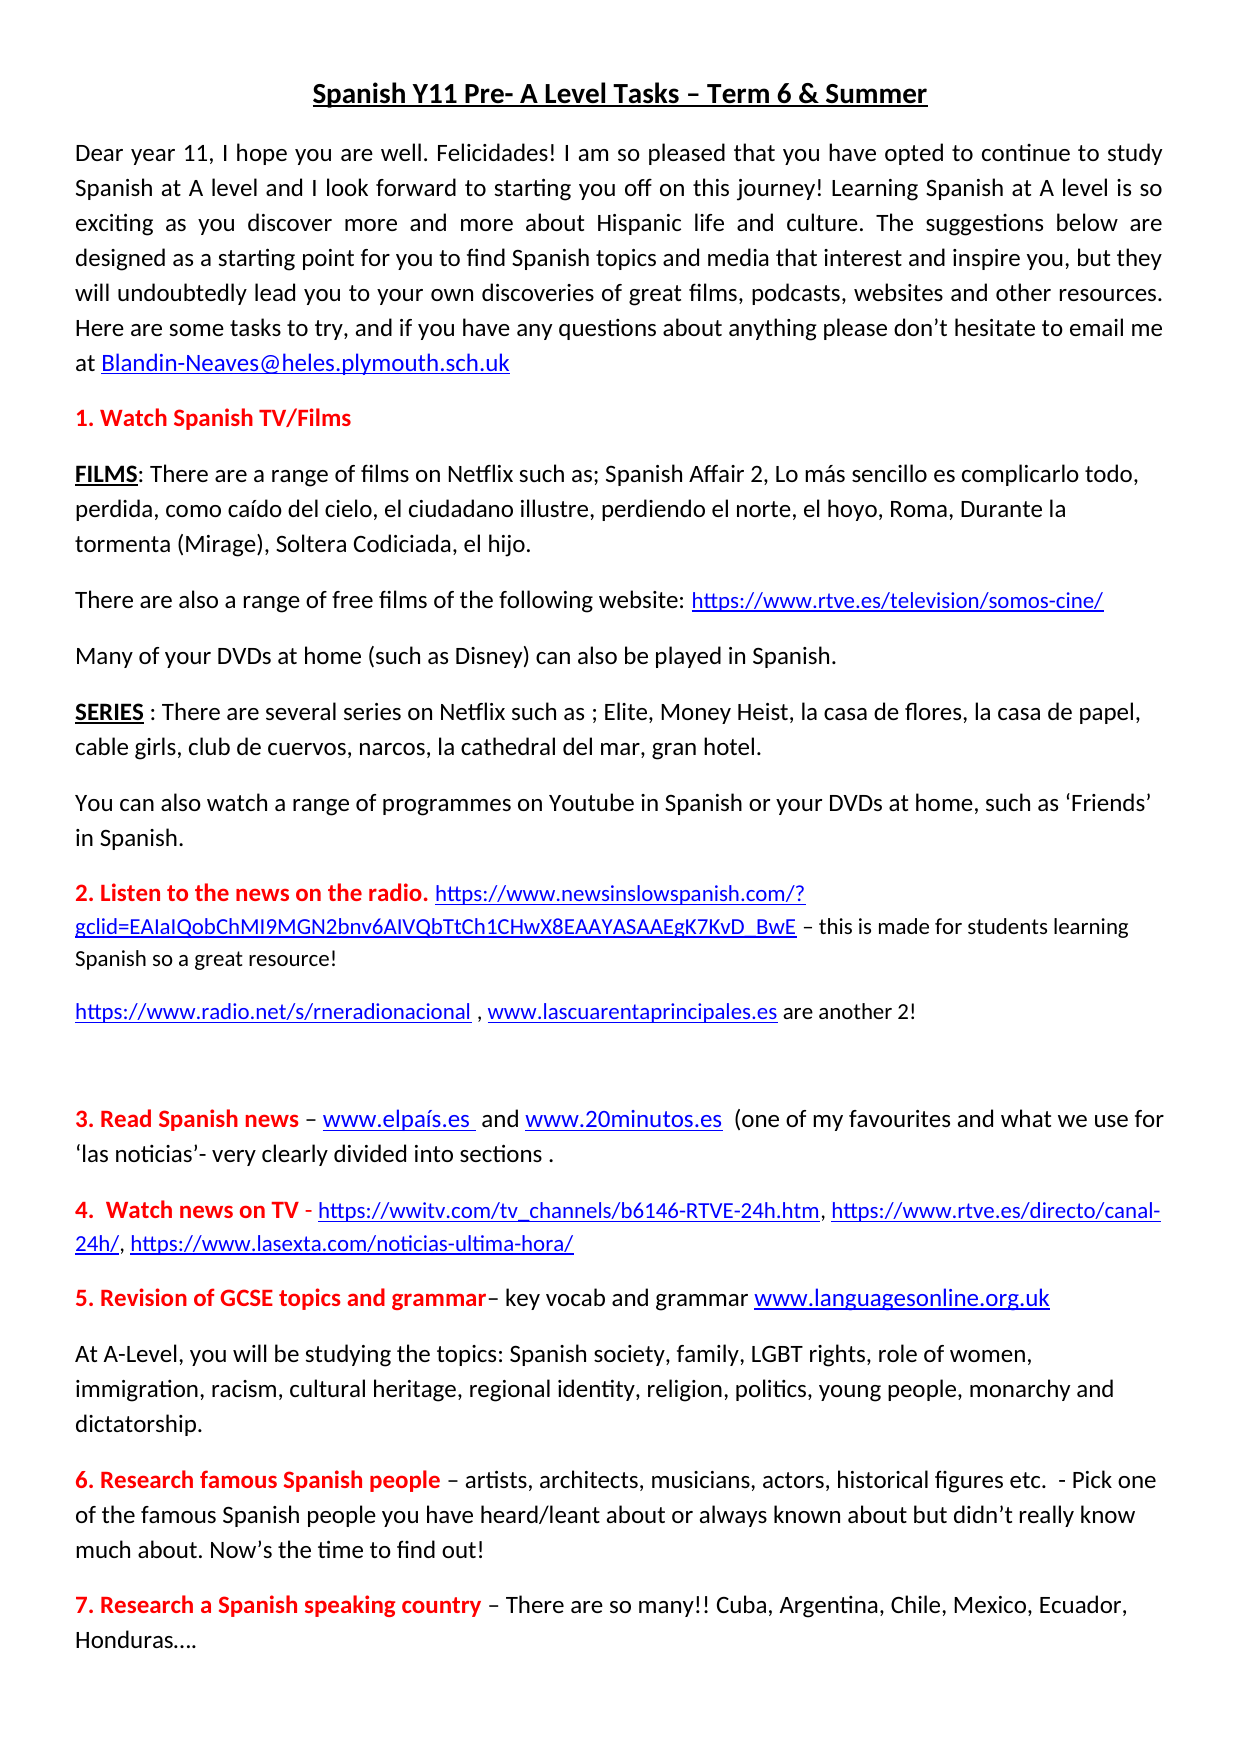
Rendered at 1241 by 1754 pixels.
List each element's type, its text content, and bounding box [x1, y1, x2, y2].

text You can also watch a range of programmes on Youtube in Spanish or your DVDs at home, such as ‘Friends’ in Spanish. [75, 787, 1165, 852]
text https://www.radio.net/s/rneradionacional , www.lascuarentaprincipales.es are another 2! [75, 997, 1165, 1026]
text There are also a range of free films of the following website: https://www.rtve.es/television/somos-cine/ [75, 584, 1165, 615]
text At A-Level, you will be studying the topics: Spanish society, family, LGBT rights, role of women, immigration, racism, cultural heritage, regional identity, religion, politics, young people, monarchy and dictatorship. [75, 1338, 1165, 1438]
text Spanish Y11 Pre- A Level Tasks – Term 6 & Summer [75, 75, 1165, 111]
text 6. Research famous Spanish people – artists, architects, musicians, actors, historical figures etc. - Pick one of the famous Spanish people you have heard/leant about or always known about but didn’t really know much about. Now’s the time to find out! [75, 1464, 1165, 1564]
text 3. Read Spanish news – www.elpaís.es and www.20minutos.es (one of my favourites and what we use for ‘las noticias’- very clearly divided into sections . [75, 1103, 1165, 1169]
text FILMS: There are a range of films on Netflix such as; Spanish Affair 2, Lo más sencillo es complicarlo todo, perdida, como caído del cielo, el ciudadano illustre, perdiendo el norte, el hoyo, Roma, Durante la tormenta (Mirage), Soltera Codiciada, el hijo. [75, 458, 1165, 559]
text 7. Research a Spanish speaking country – There are so many!! Cuba, Argentina, Chile, Mexico, Ecuador, Honduras…. [75, 1589, 1165, 1655]
text 4. Watch news on TV - https://wwitv.com/tv_channels/b6146-RTVE-24h.htm, https://www.rtve.es/directo/canal-24h/, https://www.lasexta.com/noticias-ultima-hora/ [75, 1194, 1165, 1257]
text 5. Revision of GCSE topics and grammar– key vocab and grammar www.languagesonline.org.uk [75, 1282, 1165, 1313]
text Many of your DVDs at home (such as Disney) can also be played in Spanish. [75, 640, 1165, 671]
text Dear year 11, I hope you are well. Felicidades! I am so pleased that you have opted to continue to study Spanish at A level and I look forward to starting you off on this journey! Learning Spanish at A level is so exciting as you discover more and more about Hispanic life and culture. The suggestions below are designed as a starting point for you to find Spanish topics and media that interest and inspire you, but they will undoubtedly lead you to your own discoveries of great films, podcasts, websites and other resources. Here are some tasks to try, and if you have any questions about anything please don’t hesitate to email me at Blandin-Neaves@heles.plymouth.sch.uk [75, 137, 1165, 377]
text 2. Listen to the news on the radio. https://www.newsinslowspanish.com/?gclid=EAIaIQobChMI9MGN2bnv6AIVQbTtCh1CHwX8EAAYASAAEgK7KvD_BwE – this is made for students learning Spanish so a great resource! [75, 878, 1165, 972]
text 1. Watch Spanish TV/Films [75, 403, 1165, 433]
text SERIES : There are several series on Netflix such as ; Elite, Money Heist, la casa de flores, la casa de papel, cable girls, club de cuervos, narcos, la cathedral del mar, gran hotel. [75, 696, 1165, 761]
